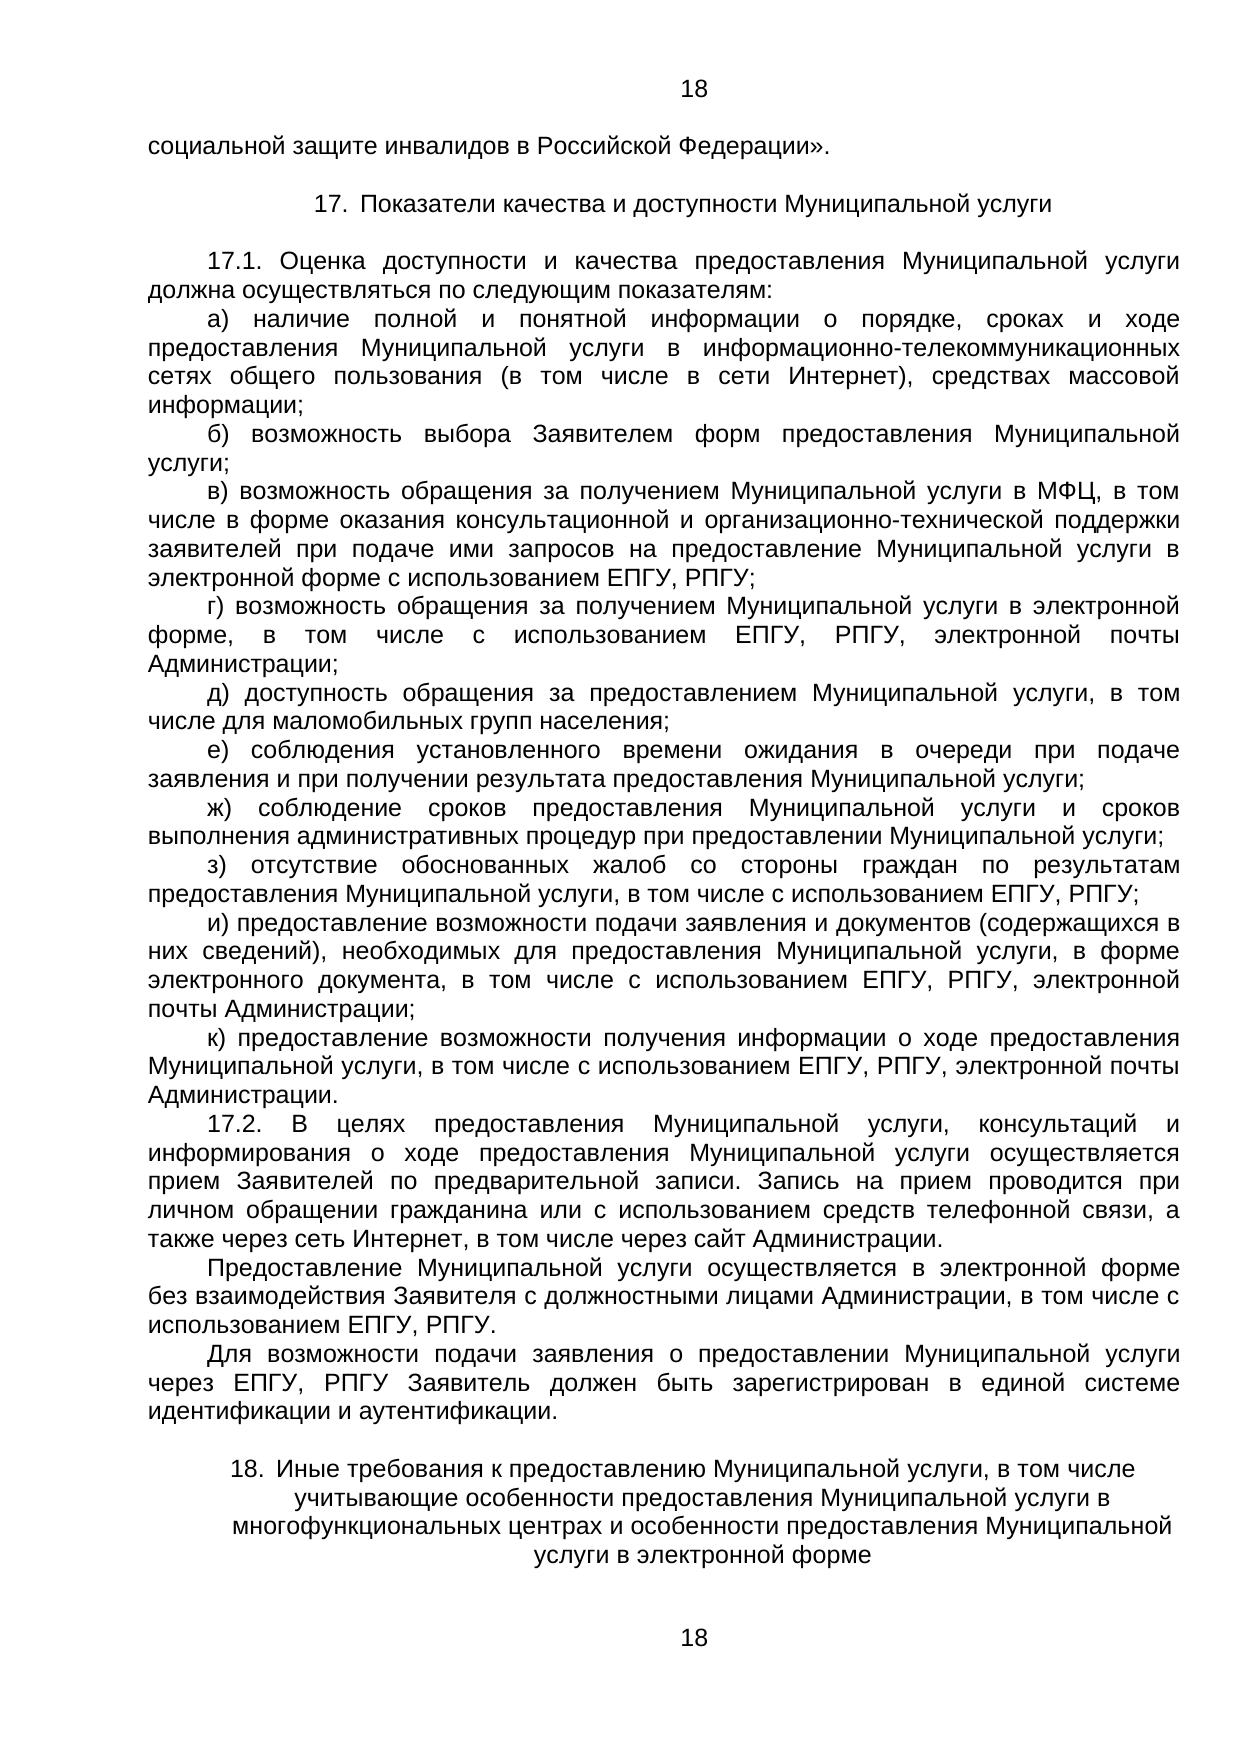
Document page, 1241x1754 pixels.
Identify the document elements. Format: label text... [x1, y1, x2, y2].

text в) возможность обращения за получением Муниципальной услуги в МФЦ, в том числе в форме оказания консультационной и организационно-технической поддержки заявителей при подаче ими запросов на предоставление Муниципальной услуги в электронной форме с использованием ЕПГУ, РПГУ; [148, 476, 1181, 591]
text к) предоставление возможности получения информации о ходе предоставления Муниципальной услуги, в том числе с использованием ЕПГУ, РПГУ, электронной почты Администрации. [148, 1022, 1181, 1109]
text Предоставление Муниципальной услуги осуществляется в электронной форме без взаимодействия Заявителя с должностными лицами Администрации, в том числе с использованием ЕПГУ, РПГУ. [148, 1252, 1181, 1339]
list Показатели качества и доступности Муниципальной услуги [185, 189, 1181, 217]
list Иные требования к предоставлению Муниципальной услуги, в том числе учитывающие особенности предоставления Муниципальной услуги в многофункциональных центрах и особенности предоставления Муниципальной услуги в электронной форме [185, 1454, 1181, 1569]
text з) отсутствие обоснованных жалоб со стороны граждан по результатам предоставления Муниципальной услуги, в том числе с использованием ЕПГУ, РПГУ; [148, 850, 1181, 907]
text г) возможность обращения за получением Муниципальной услуги в электронной форме, в том числе с использованием ЕПГУ, РПГУ, электронной почты Администрации; [148, 591, 1181, 677]
text а) наличие полной и понятной информации о порядке, сроках и ходе предоставления Муниципальной услуги в информационно-телекоммуникационных сетях общего пользования (в том числе в сети Интернет), средствах массовой информации; [148, 304, 1181, 419]
text ж) соблюдение сроков предоставления Муниципальной услуги и сроков выполнения административных процедур при предоставлении Муниципальной услуги; [148, 792, 1181, 850]
text е) соблюдения установленного времени ожидания в очереди при подаче заявления и при получении результата предоставления Муниципальной услуги; [148, 735, 1181, 792]
text д) доступность обращения за предоставлением Муниципальной услуги, в том числе для маломобильных групп населения; [148, 677, 1181, 735]
text б) возможность выбора Заявителем форм предоставления Муниципальной услуги; [148, 419, 1181, 476]
text 17.2. В целях предоставления Муниципальной услуги, консультаций и информирования о ходе предоставления Муниципальной услуги осуществляется прием Заявителей по предварительной записи. Запись на прием проводится при личном обращении гражданина или с использованием средств телефонной связи, а также через сеть Интернет, в том числе через сайт Администрации. [148, 1109, 1181, 1252]
text Для возможности подачи заявления о предоставлении Муниципальной услуги через ЕПГУ, РПГУ Заявитель должен быть зарегистрирован в единой системе идентификации и аутентификации. [148, 1339, 1181, 1425]
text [148, 131, 1181, 160]
text и) предоставление возможности подачи заявления и документов (содержащихся в них сведений), необходимых для предоставления Муниципальной услуги, в форме электронного документа, в том числе с использованием ЕПГУ, РПГУ, электронной почты Администрации; [148, 907, 1181, 1022]
text 17.1. Оценка доступности и качества предоставления Муниципальной услуги должна осуществляться по следующим показателям: [148, 246, 1181, 304]
